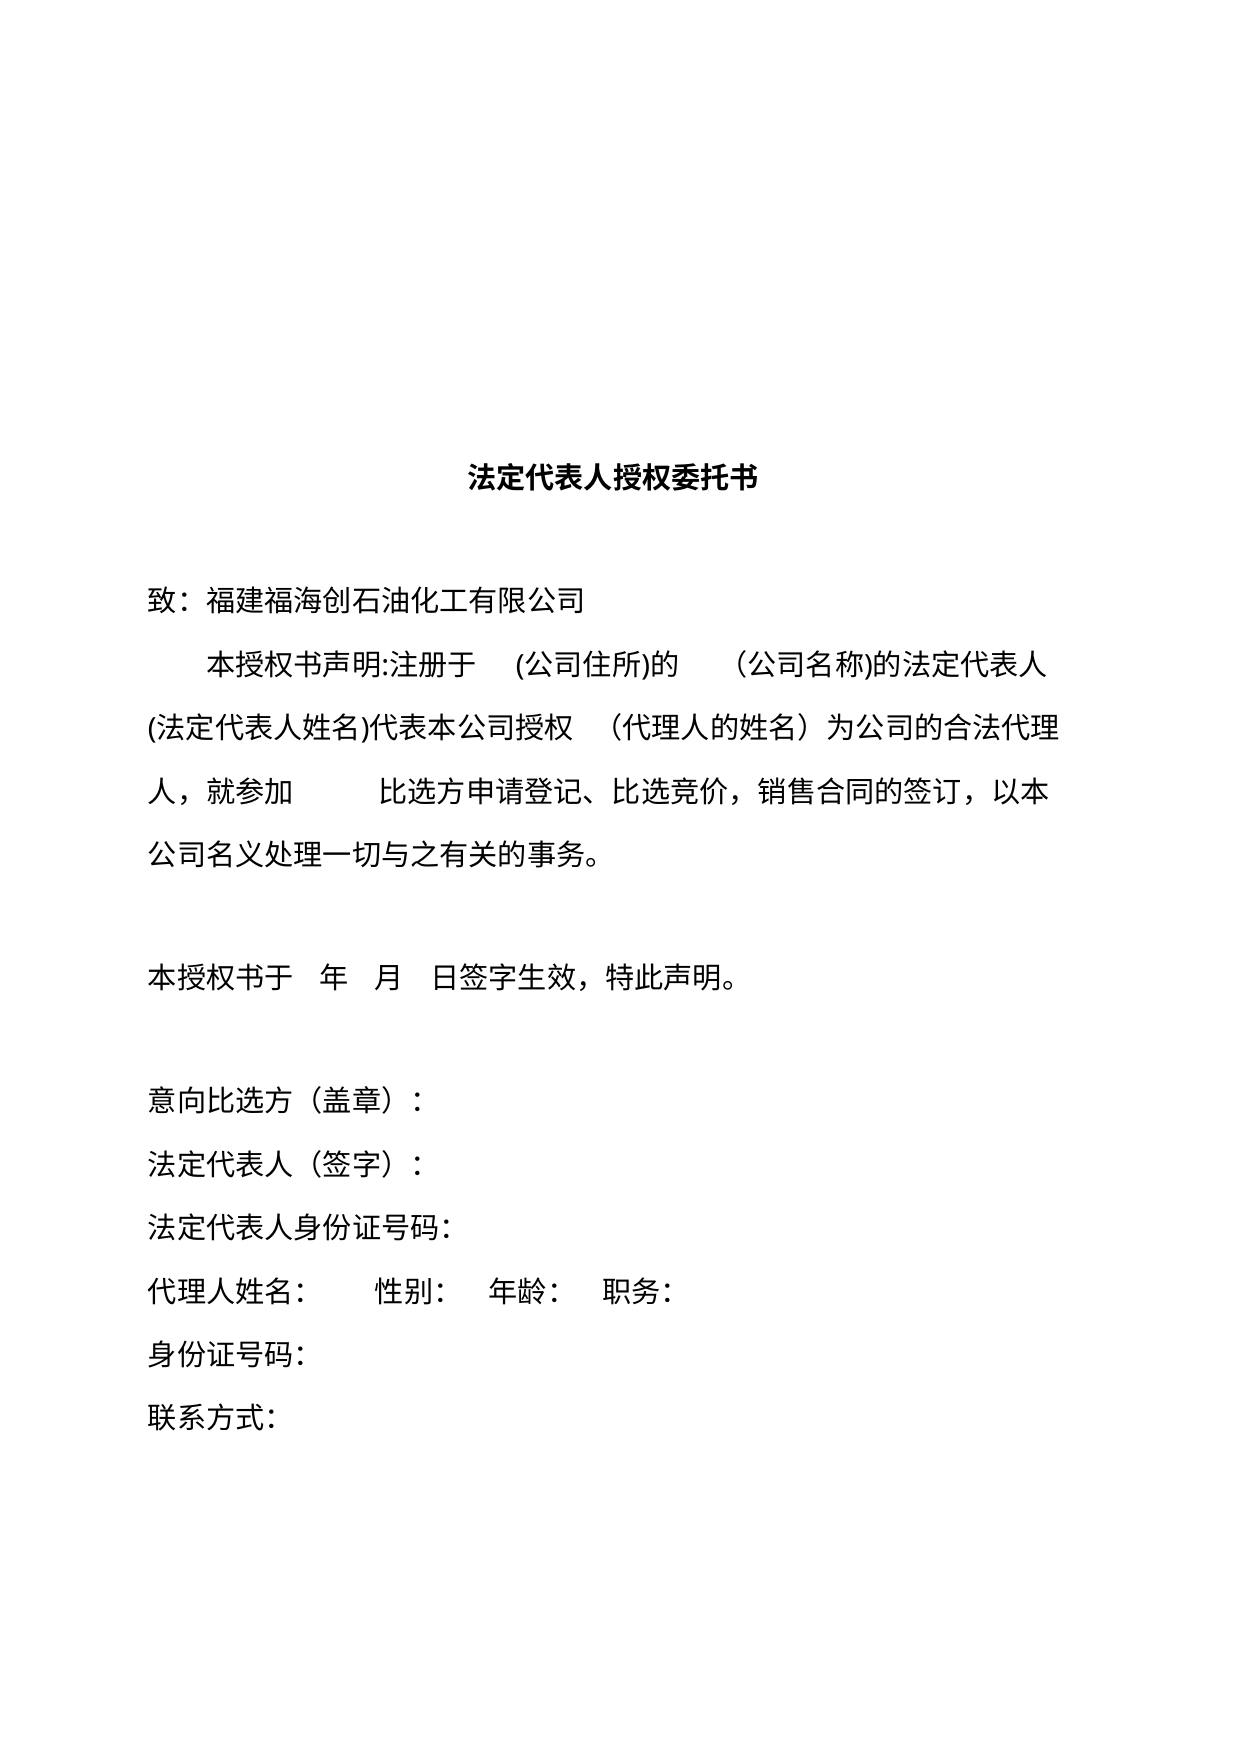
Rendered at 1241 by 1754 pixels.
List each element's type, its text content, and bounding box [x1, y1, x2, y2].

text 身份证号码： [148, 1332, 1078, 1374]
text 联系方式： [148, 1395, 1078, 1437]
text 法定代表人身份证号码： [148, 1205, 1078, 1247]
text 本授权书于 年 月 日签字生效，特此声明。 [148, 955, 1078, 997]
text 法定代表人授权委托书 [148, 455, 1078, 497]
text 法定代表人（签字）： [148, 1141, 1078, 1183]
text 本授权书声明:注册于 (公司住所)的 （公司名称)的法定代表人 (法定代表人姓名)代表本公司授权 （代理人的姓名）为公司的合法代理人，就参加 比选方申请登记、比选竞价，销售合同的签订，以本公司名义处理一切与之有关的事务。 [148, 641, 1078, 874]
text 代理人姓名： 性别： 年龄： 职务： [148, 1268, 1078, 1310]
text 致：福建福海创石油化工有限公司 [148, 578, 1078, 620]
text 意向比选方（盖章）： [148, 1078, 1078, 1120]
